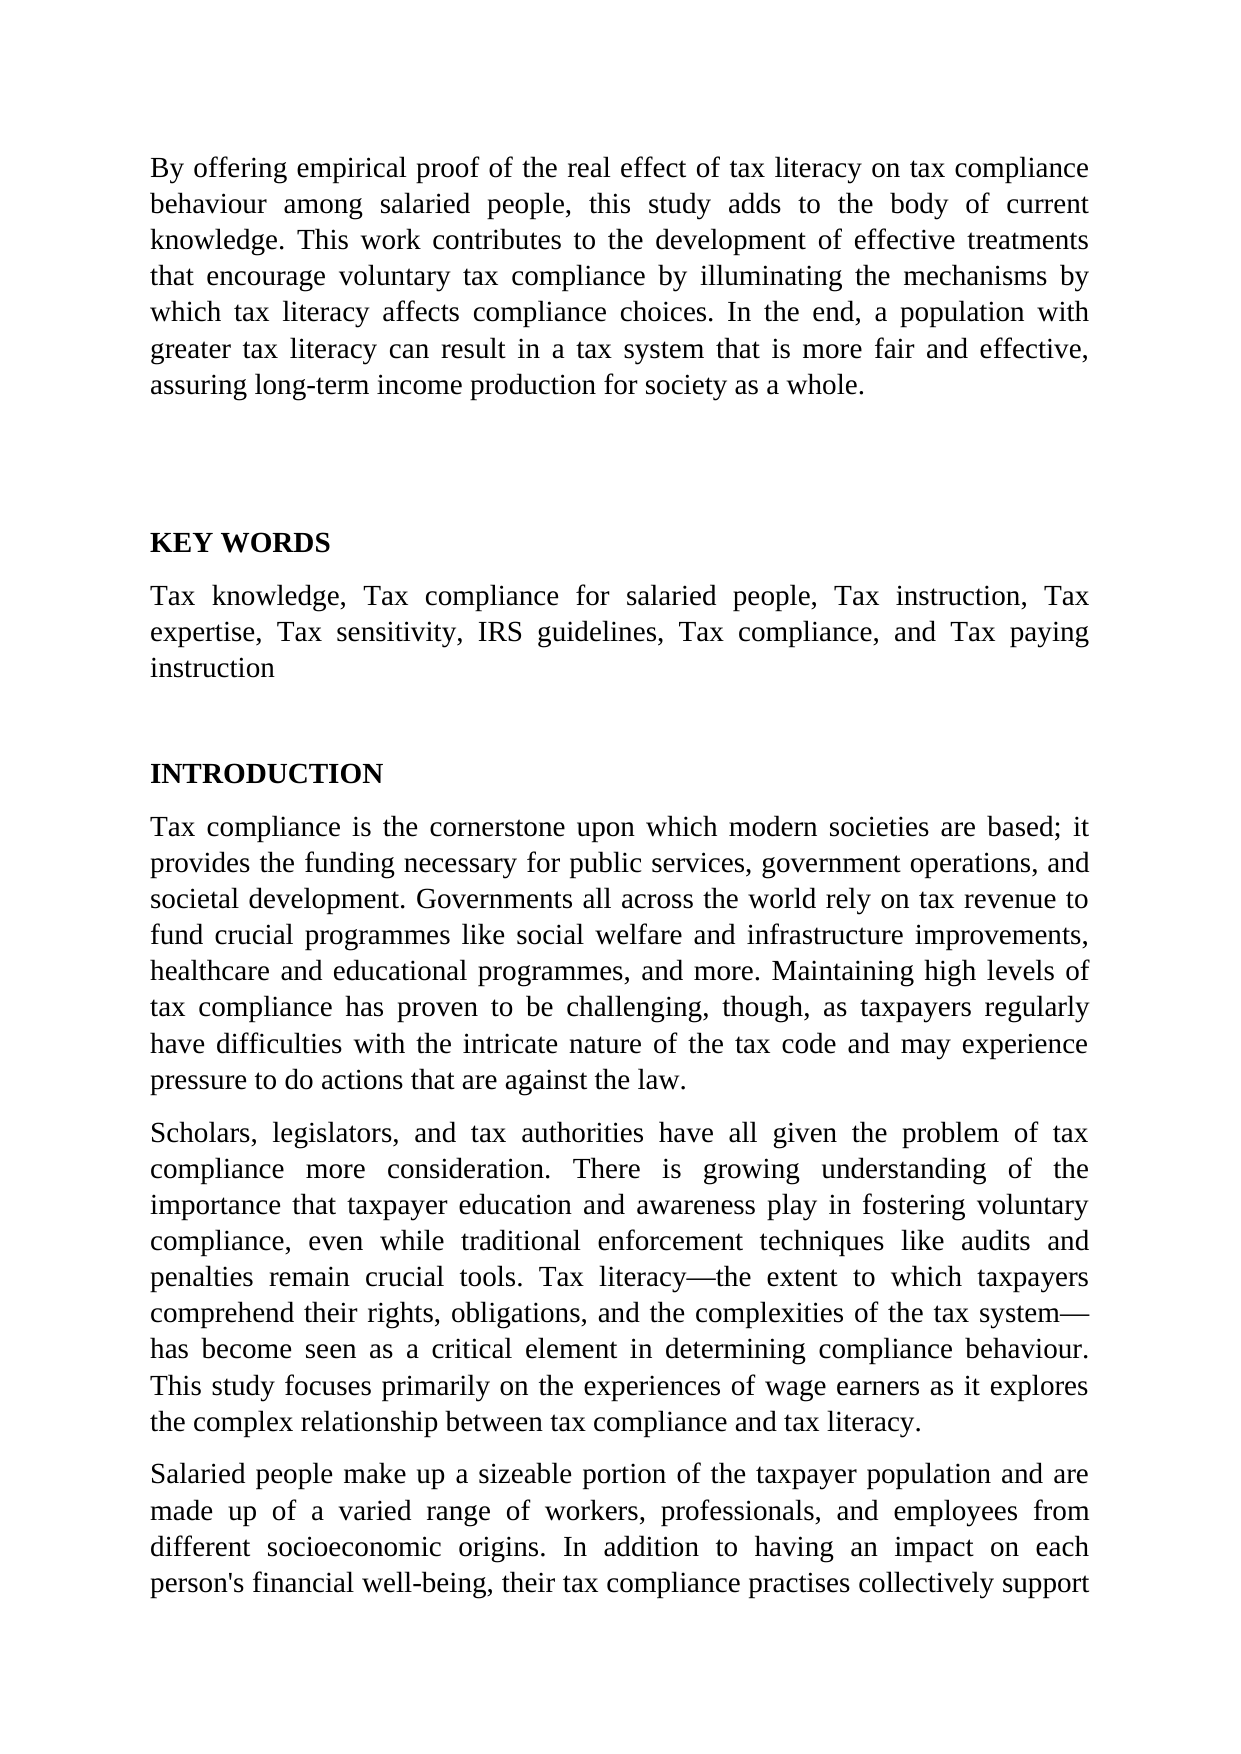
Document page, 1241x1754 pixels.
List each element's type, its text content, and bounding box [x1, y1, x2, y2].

text INTRODUCTION [150, 756, 1090, 789]
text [150, 1457, 1090, 1599]
text Tax knowledge, Tax compliance for salaried people, Tax instruction, Tax expertise, Tax sensitivity, IRS guidelines, Tax compliance, and Tax paying instruction [150, 578, 1090, 684]
text Scholars, legislators, and tax authorities have all given the problem of tax compliance more consideration. There is growing understanding of the importance that taxpayer education and awareness play in fostering voluntary compliance, even while traditional enforcement techniques like audits and penalties remain crucial tools. Tax literacy—the extent to which taxpayers comprehend their rights, obligations, and the complexities of the tax system—has become seen as a critical element in determining compliance behaviour. This study focuses primarily on the experiences of wage earners as it explores the complex relationship between tax compliance and tax literacy. [150, 1115, 1090, 1437]
text KEY WORDS [150, 525, 1090, 559]
text By offering empirical proof of the real effect of tax literacy on tax compliance behaviour among salaried people, this study adds to the body of current knowledge. This work contributes to the development of effective treatments that encourage voluntary tax compliance by illuminating the mechanisms by which tax literacy affects compliance choices. In the end, a population with greater tax literacy can result in a tax system that is more fair and effective, assuring long-term income production for society as a whole. [150, 150, 1090, 400]
text Tax compliance is the cornerstone upon which modern societies are based; it provides the funding necessary for public services, government operations, and societal development. Governments all across the world rely on tax revenue to fund crucial programmes like social welfare and infrastructure improvements, healthcare and educational programmes, and more. Maintaining high levels of tax compliance has proven to be challenging, though, as taxpayers regularly have difficulties with the intricate nature of the tax code and may experience pressure to do actions that are against the law. [150, 809, 1090, 1095]
